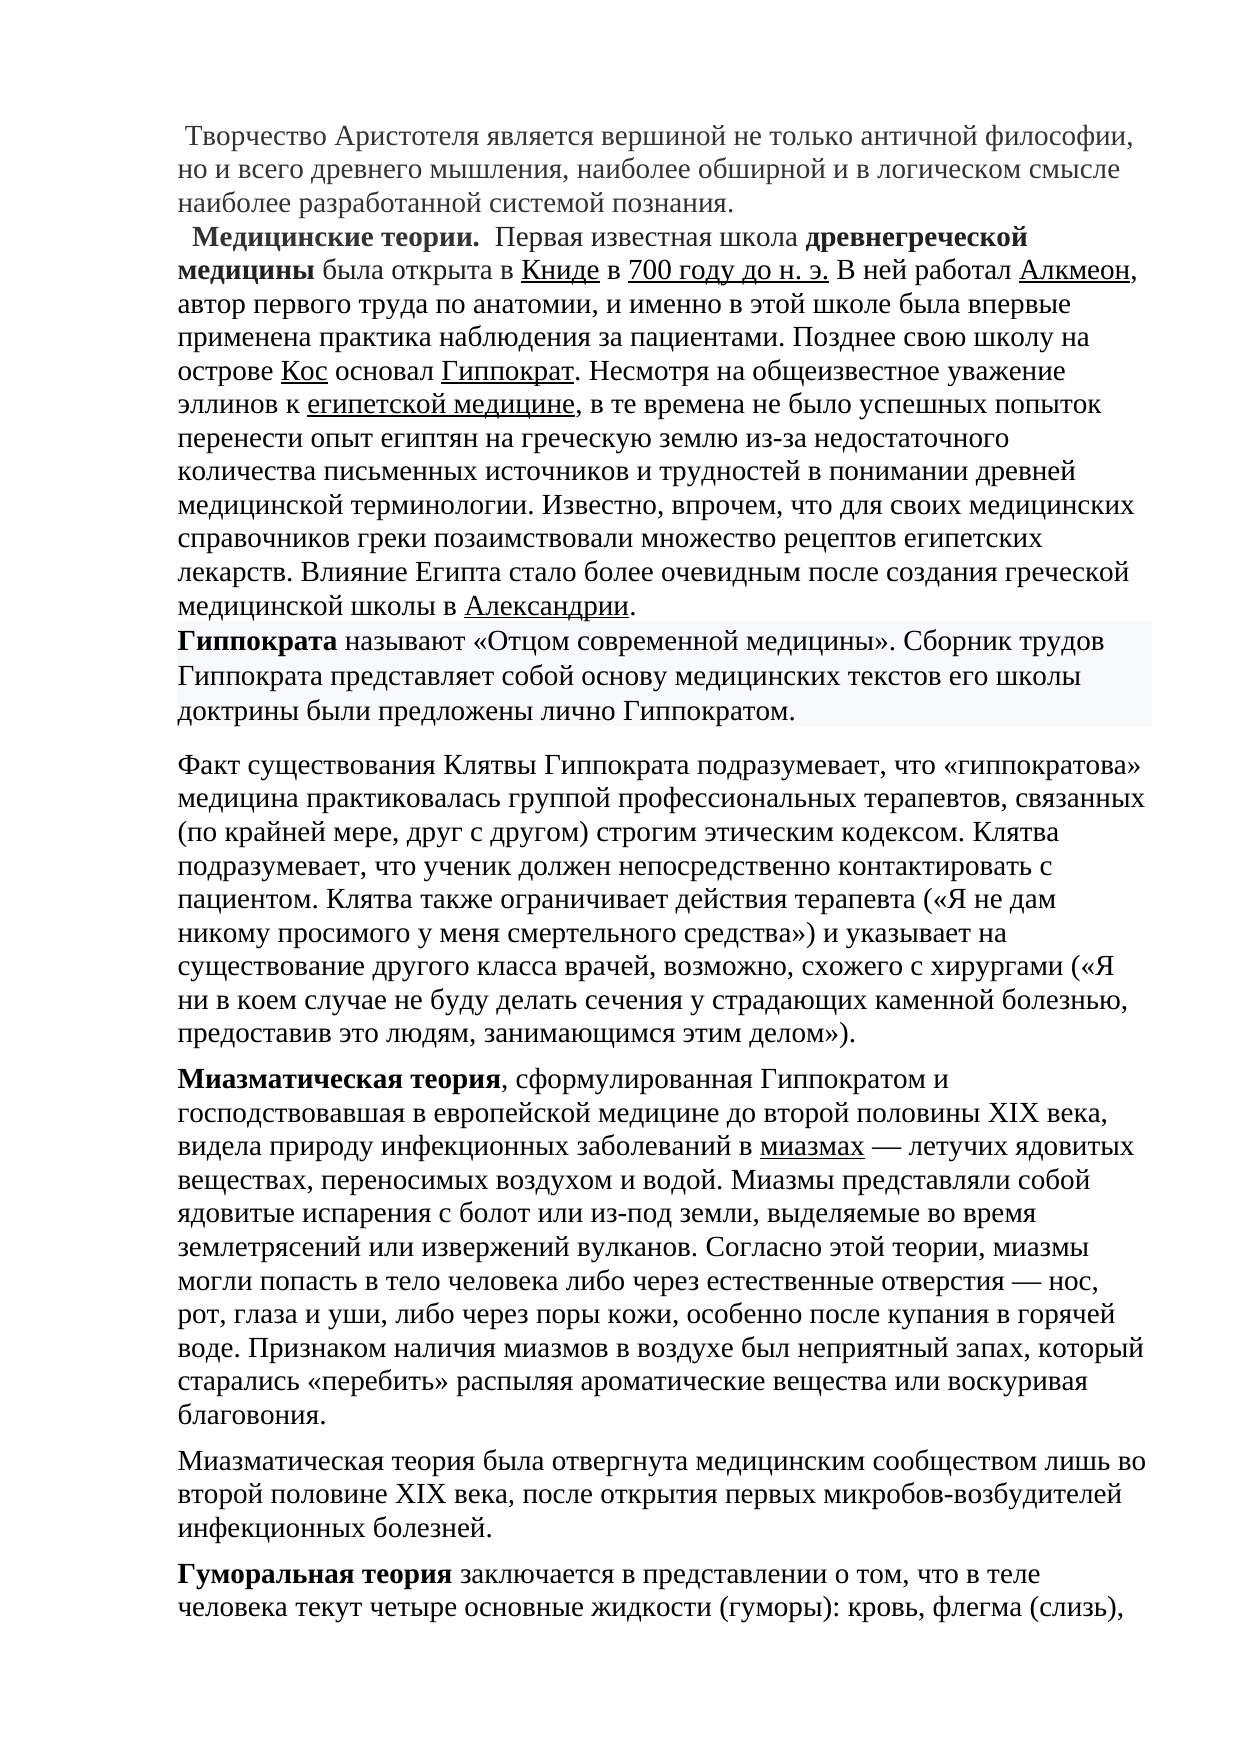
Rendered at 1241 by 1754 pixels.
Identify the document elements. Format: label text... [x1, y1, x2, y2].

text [177, 1556, 1152, 1623]
text Медицинские теории. Первая известная школа древнегреческой медицины была открыта в Книде в 700 году до н. э. В ней работал Алкмеон, автор первого труда по анатомии, и именно в этой школе была впервые применена практика наблюдения за пациентами. Позднее свою школу на острове Кос основал Гиппократ. Несмотря на общеизвестное уважение эллинов к египетской медицине, в те времена не было успешных попыток перенести опыт египтян на греческую землю из-за недостаточного количества письменных источников и трудностей в понимании древней медицинской терминологии. Известно, впрочем, что для своих медицинских справочников греки позаимствовали множество рецептов египетских лекарств. Влияние Египта стало более очевидным после создания греческой медицинской школы в Александрии. [177, 219, 1152, 621]
text Творчество Аристотеля является вершиной не только античной философии, но и всего древнего мышления, наиболее обширной и в логическом смысле наиболее разработанной системой познания. [177, 118, 1152, 219]
text Факт существования Клятвы Гиппократа подразумевает, что «гиппократова» медицина практиковалась группой профессиональных терапевтов, связанных (по крайней мере, друг с другом) строгим этическим кодексом. Клятва подразумевает, что ученик должен непосредственно контактировать с пациентом. Клятва также ограничивает действия терапевта («Я не дам никому просимого у меня смертельного средства») и указывает на существование другого класса врачей, возможно, схожего с хирургами («Я ни в коем случае не буду делать сечения у страдающих каменной болезнью, предоставив это людям, занимающимся этим делом»). [177, 747, 1152, 1049]
text Миазматическая теория была отвергнута медицинским сообществом лишь во второй половине XIX века, после открытия первых микробов-возбудителей инфекционных болезней. [177, 1443, 1152, 1543]
text Гиппократа называют «Отцом современной медицины». Сборник трудов Гиппократа представляет собой основу медицинских текстов его школы доктрины были предложены лично Гиппократом. [177, 621, 1152, 726]
text Миазматическая теория, сформулированная Гиппократом и господствовавшая в европейской медицине до второй половины XIX века, видела природу инфекционных заболеваний в миазмах — летучих ядовитых веществах, переносимых воздухом и водой. Миазмы представляли собой ядовитые испарения с болот или из-под земли, выделяемые во время землетрясений или извержений вулканов. Согласно этой теории, миазмы могли попасть в тело человека либо через естественные отверстия — нос, рот, глаза и уши, либо через поры кожи, особенно после купания в горячей воде. Признаком наличия миазмов в воздухе был неприятный запах, который старались «перебить» распыляя ароматические вещества или воскуривая благовония. [177, 1061, 1152, 1430]
